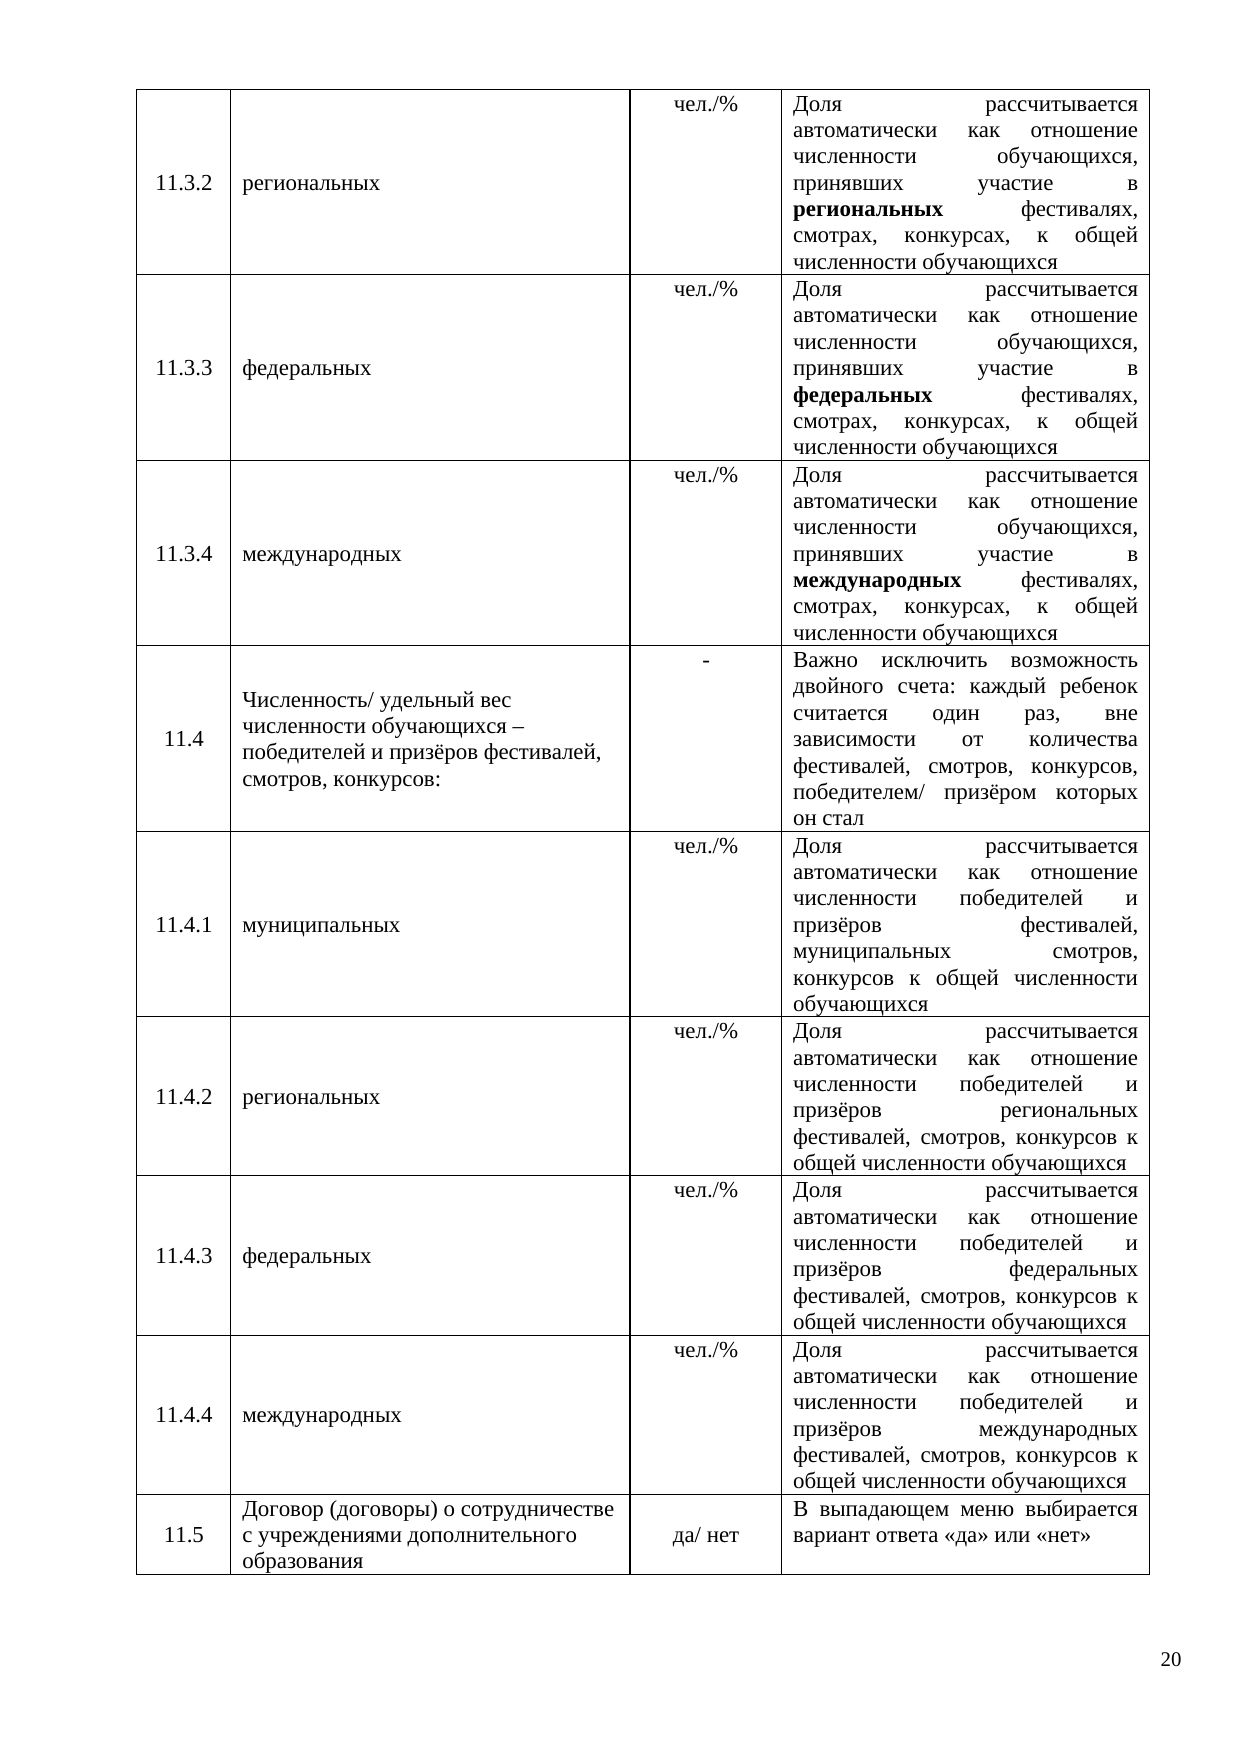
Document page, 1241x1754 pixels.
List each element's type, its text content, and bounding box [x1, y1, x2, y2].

table_cell Доля рассчитывается автоматически как отношение численности победителей и призёров федеральных фестивалей, смотров, конкурсов к общей численности обучающихся [782, 1176, 1149, 1334]
table_cell - [631, 646, 781, 831]
table_cell Доля рассчитывается автоматически как отношение численности обучающихся, принявших участие в международных фестивалях, смотрах, конкурсах, к общей численности обучающихся [782, 461, 1149, 645]
table_cell 11.4.2 [137, 1017, 230, 1175]
table_cell Доля рассчитывается автоматически как отношение численности обучающихся, принявших участие в федеральных фестивалях, смотрах, конкурсах, к общей численности обучающихся [782, 275, 1149, 460]
table_cell федеральных [231, 275, 629, 460]
table_cell международных [231, 1336, 629, 1494]
table_cell Договор (договоры) о сотрудничестве с учреждениями дополнительного образования [231, 1495, 629, 1574]
table_cell 11.4.1 [137, 832, 230, 1016]
table_cell 11.4 [137, 646, 230, 831]
table_cell чел./% [631, 90, 781, 274]
table_cell чел./% [631, 461, 781, 645]
table_cell Численность/ удельный вес численности обучающихся – победителей и призёров фестивалей, смотров, конкурсов: [231, 646, 629, 831]
table_cell региональных [231, 1017, 629, 1175]
table_cell да/ нет [631, 1495, 781, 1574]
table_cell региональных [231, 90, 629, 274]
table_cell 11.5 [137, 1495, 230, 1574]
table_cell 11.3.3 [137, 275, 230, 460]
table_cell 11.4.4 [137, 1336, 230, 1494]
table_cell Доля рассчитывается автоматически как отношение численности победителей и призёров международных фестивалей, смотров, конкурсов к общей численности обучающихся [782, 1336, 1149, 1494]
table_cell Доля рассчитывается автоматически как отношение численности победителей и призёров региональных фестивалей, смотров, конкурсов к общей численности обучающихся [782, 1017, 1149, 1175]
table_cell 11.3.2 [137, 90, 230, 274]
table_cell Доля рассчитывается автоматически как отношение численности обучающихся, принявших участие в региональных фестивалях, смотрах, конкурсах, к общей численности обучающихся [782, 90, 1149, 274]
table_cell чел./% [631, 832, 781, 1016]
table_cell Важно исключить возможность двойного счета: каждый ребенок считается один раз, вне зависимости от количества фестивалей, смотров, конкурсов, победителем/ призёром которых он стал [782, 646, 1149, 831]
table_cell 11.4.3 [137, 1176, 230, 1334]
table_cell чел./% [631, 1176, 781, 1334]
table_cell федеральных [231, 1176, 629, 1334]
table_cell муниципальных [231, 832, 629, 1016]
table_cell В выпадающем меню выбирается вариант ответа «да» или «нет» [782, 1495, 1149, 1574]
table_cell 11.3.4 [137, 461, 230, 645]
table_cell чел./% [631, 1336, 781, 1494]
table_cell чел./% [631, 1017, 781, 1175]
table_cell Доля рассчитывается автоматически как отношение численности победителей и призёров фестивалей, муниципальных смотров, конкурсов к общей численности обучающихся [782, 832, 1149, 1016]
table_cell чел./% [631, 275, 781, 460]
table_cell международных [231, 461, 629, 645]
